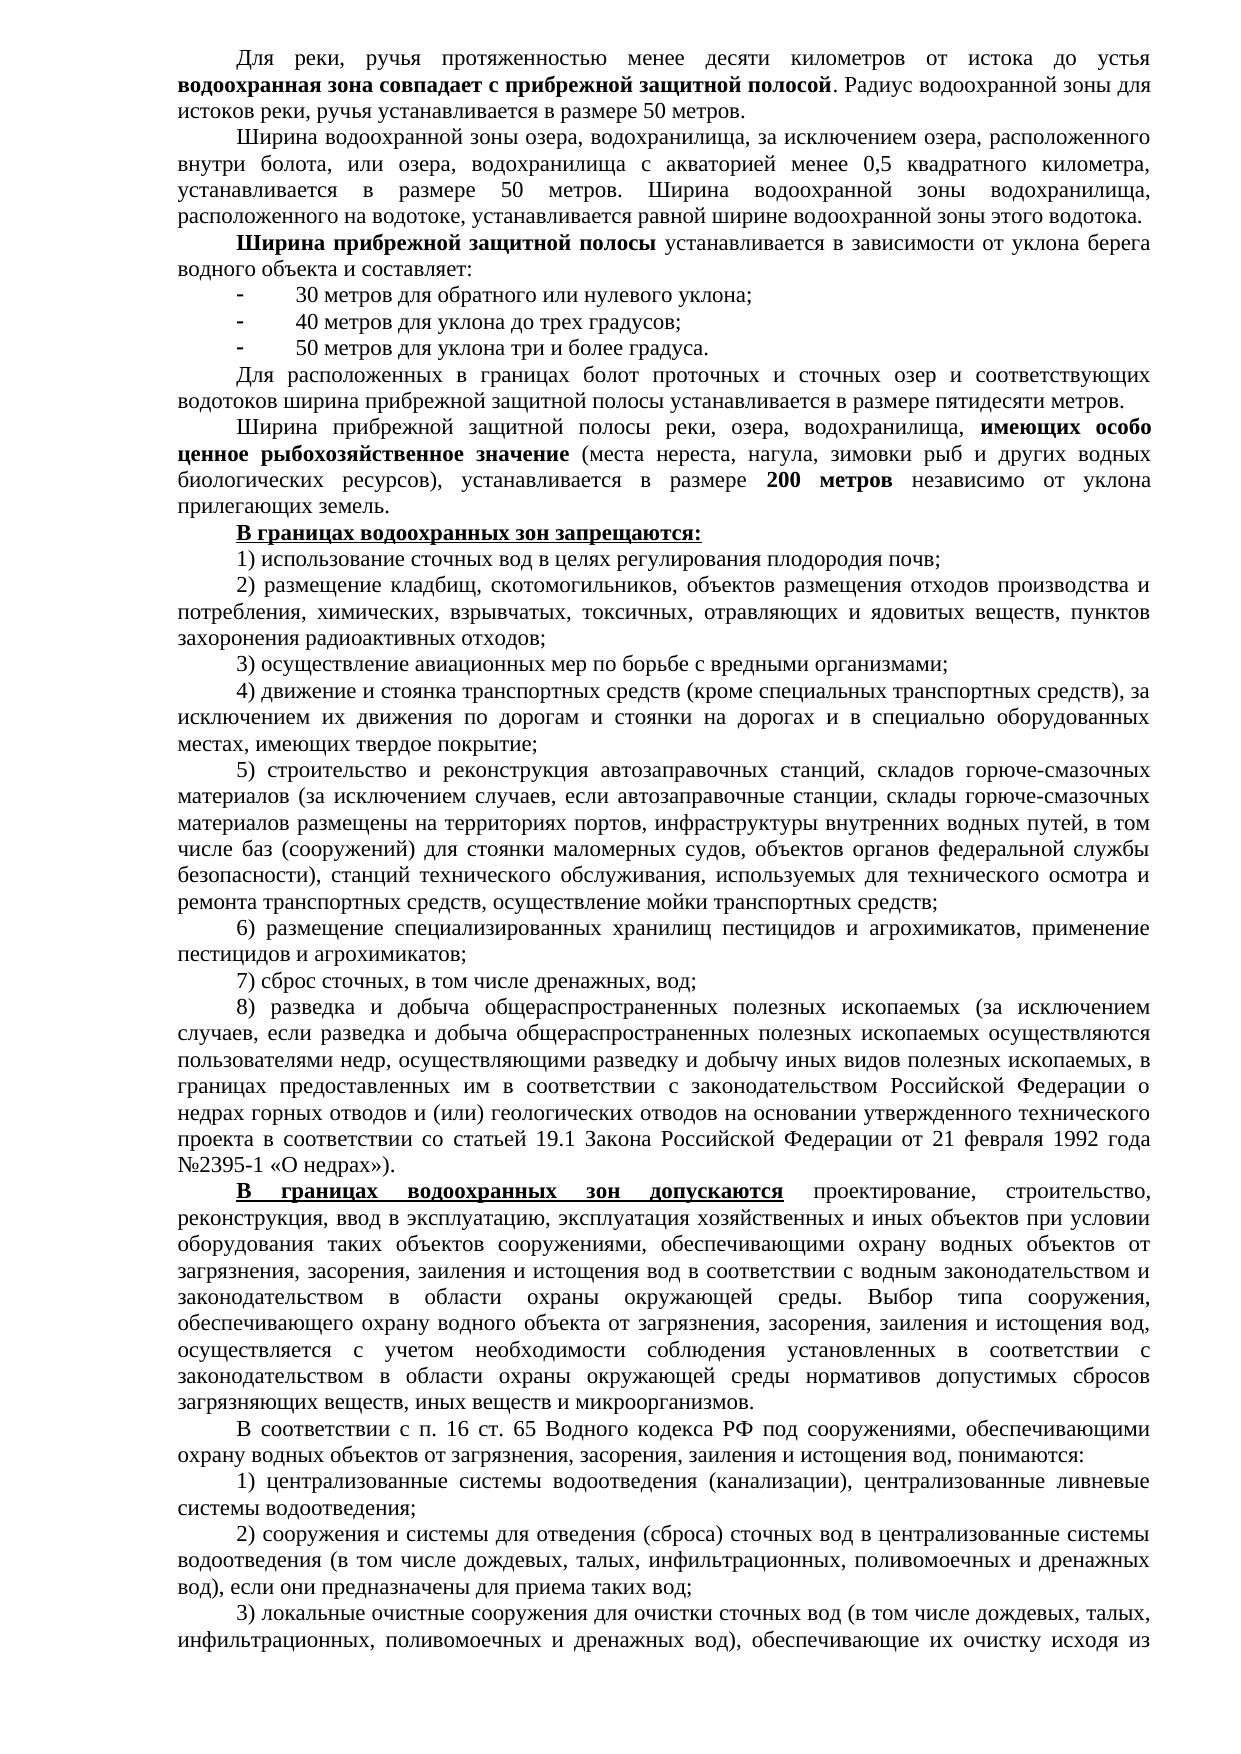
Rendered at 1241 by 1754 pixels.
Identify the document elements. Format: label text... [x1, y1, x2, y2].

text 2) от десяти до пятидесяти километров – в размере 100 метров; [177, 44, 1152, 71]
text 7) сброс сточных, в том числе дренажных, вод; [177, 1019, 1152, 1046]
text В соответствии с п. 16 ст. 65 Водного кодекса РФ под сооружениями, обеспечивающими охрану водных объектов от загрязнения, засорения, заиления и истощения вод, понимаются: [177, 1467, 1152, 1520]
text В границах водоохранных зон допускаются проектирование, строительство, реконструкция, ввод в эксплуатацию, эксплуатация хозяйственных и иных объектов при условии оборудования таких объектов сооружениями, обеспечивающими охрану водных объектов от загрязнения, засорения, заиления и истощения вод в соответствии с водным законодательством и законодательством в области охраны окружающей среды. Выбор типа сооружения, обеспечивающего охрану водного объекта от загрязнения, засорения, заиления и истощения вод, осуществляется с учетом необходимости соблюдения установленных в соответствии с законодательством в области охраны окружающей среды нормативов допустимых сбросов загрязняющих веществ, иных веществ и микроорганизмов. [177, 1230, 1152, 1467]
text Для расположенных в границах болот проточных и сточных озер и соответствующих водотоков ширина прибрежной защитной полосы устанавливается в размере пятидесяти метров. [177, 413, 1152, 466]
text 2) сооружения и системы для отведения (сброса) сточных вод в централизованные системы водоотведения (в том числе дождевых, талых, инфильтрационных, поливомоечных и дренажных вод), если они предназначены для приема таких вод; [177, 1573, 1152, 1652]
text 6) размещение специализированных хранилищ пестицидов и агрохимикатов, применение пестицидов и агрохимикатов; [177, 967, 1152, 1019]
text В границах водоохранных зон запрещаются: [177, 571, 1152, 598]
list 40 метров для уклона до трех градусов; [177, 361, 1152, 387]
text 3) от пятидесяти километров и более – в размере 200 метров. [177, 71, 1152, 97]
text 1) централизованные системы водоотведения (канализации), централизованные ливневые системы водоотведения; [177, 1520, 1152, 1573]
list 30 метров для обратного или нулевого уклона; [177, 334, 1152, 361]
text Ширина прибрежной защитной полосы устанавливается в зависимости от уклона берега водного объекта и составляет: [177, 282, 1152, 334]
text 3) осуществление авиационных мер по борьбе с вредными организмами; [177, 703, 1152, 729]
text 2) размещение кладбищ, скотомогильников, объектов размещения отходов производства и потребления, химических, взрывчатых, токсичных, отравляющих и ядовитых веществ, пунктов захоронения радиоактивных отходов; [177, 624, 1152, 703]
text Ширина водоохранной зоны озера, водохранилища, за исключением озера, расположенного внутри болота, или озера, водохранилища с акваторией менее 0,5 квадратного километра, устанавливается в размере 50 метров. Ширина водоохранной зоны водохранилища, расположенного на водотоке, устанавливается равной ширине водоохранной зоны этого водотока. [177, 176, 1152, 282]
text 8) разведка и добыча общераспространенных полезных ископаемых (за исключением случаев, если разведка и добыча общераспространенных полезных ископаемых осуществляются пользователями недр, осуществляющими разведку и добычу иных видов полезных ископаемых, в границах предоставленных им в соответствии с законодательством Российской Федерации о недрах горных отводов и (или) геологических отводов на основании утвержденного технического проекта в соответствии со статьей 19.1 Закона Российской Федерации от 21 февраля 1992 года №2395-1 «О недрах»). [177, 1046, 1152, 1230]
list 50 метров для уклона три и более градуса. [177, 387, 1152, 413]
text 1) использование сточных вод в целях регулирования плодородия почв; [177, 598, 1152, 624]
text Для реки, ручья протяженностью менее десяти километров от истока до устья водоохранная зона совпадает с прибрежной защитной полосой. Радиус водоохранной зоны для истоков реки, ручья устанавливается в размере 50 метров. [177, 97, 1152, 176]
text Ширина прибрежной защитной полосы реки, озера, водохранилища, имеющих особо ценное рыбохозяйственное значение (места нереста, нагула, зимовки рыб и других водных биологических ресурсов), устанавливается в размере 200 метров независимо от уклона прилегающих земель. [177, 466, 1152, 571]
text 5) строительство и реконструкция автозаправочных станций, складов горюче-смазочных материалов (за исключением случаев, если автозаправочные станции, склады горюче-смазочных материалов размещены на территориях портов, инфраструктуры внутренних водных путей, в том числе баз (сооружений) для стоянки маломерных судов, объектов органов федеральной службы безопасности), станций технического обслуживания, используемых для технического осмотра и ремонта транспортных средств, осуществление мойки транспортных средств; [177, 809, 1152, 967]
text 4) движение и стоянка транспортных средств (кроме специальных транспортных средств), за исключением их движения по дорогам и стоянки на дорогах и в специально оборудованных местах, имеющих твердое покрытие; [177, 729, 1152, 809]
